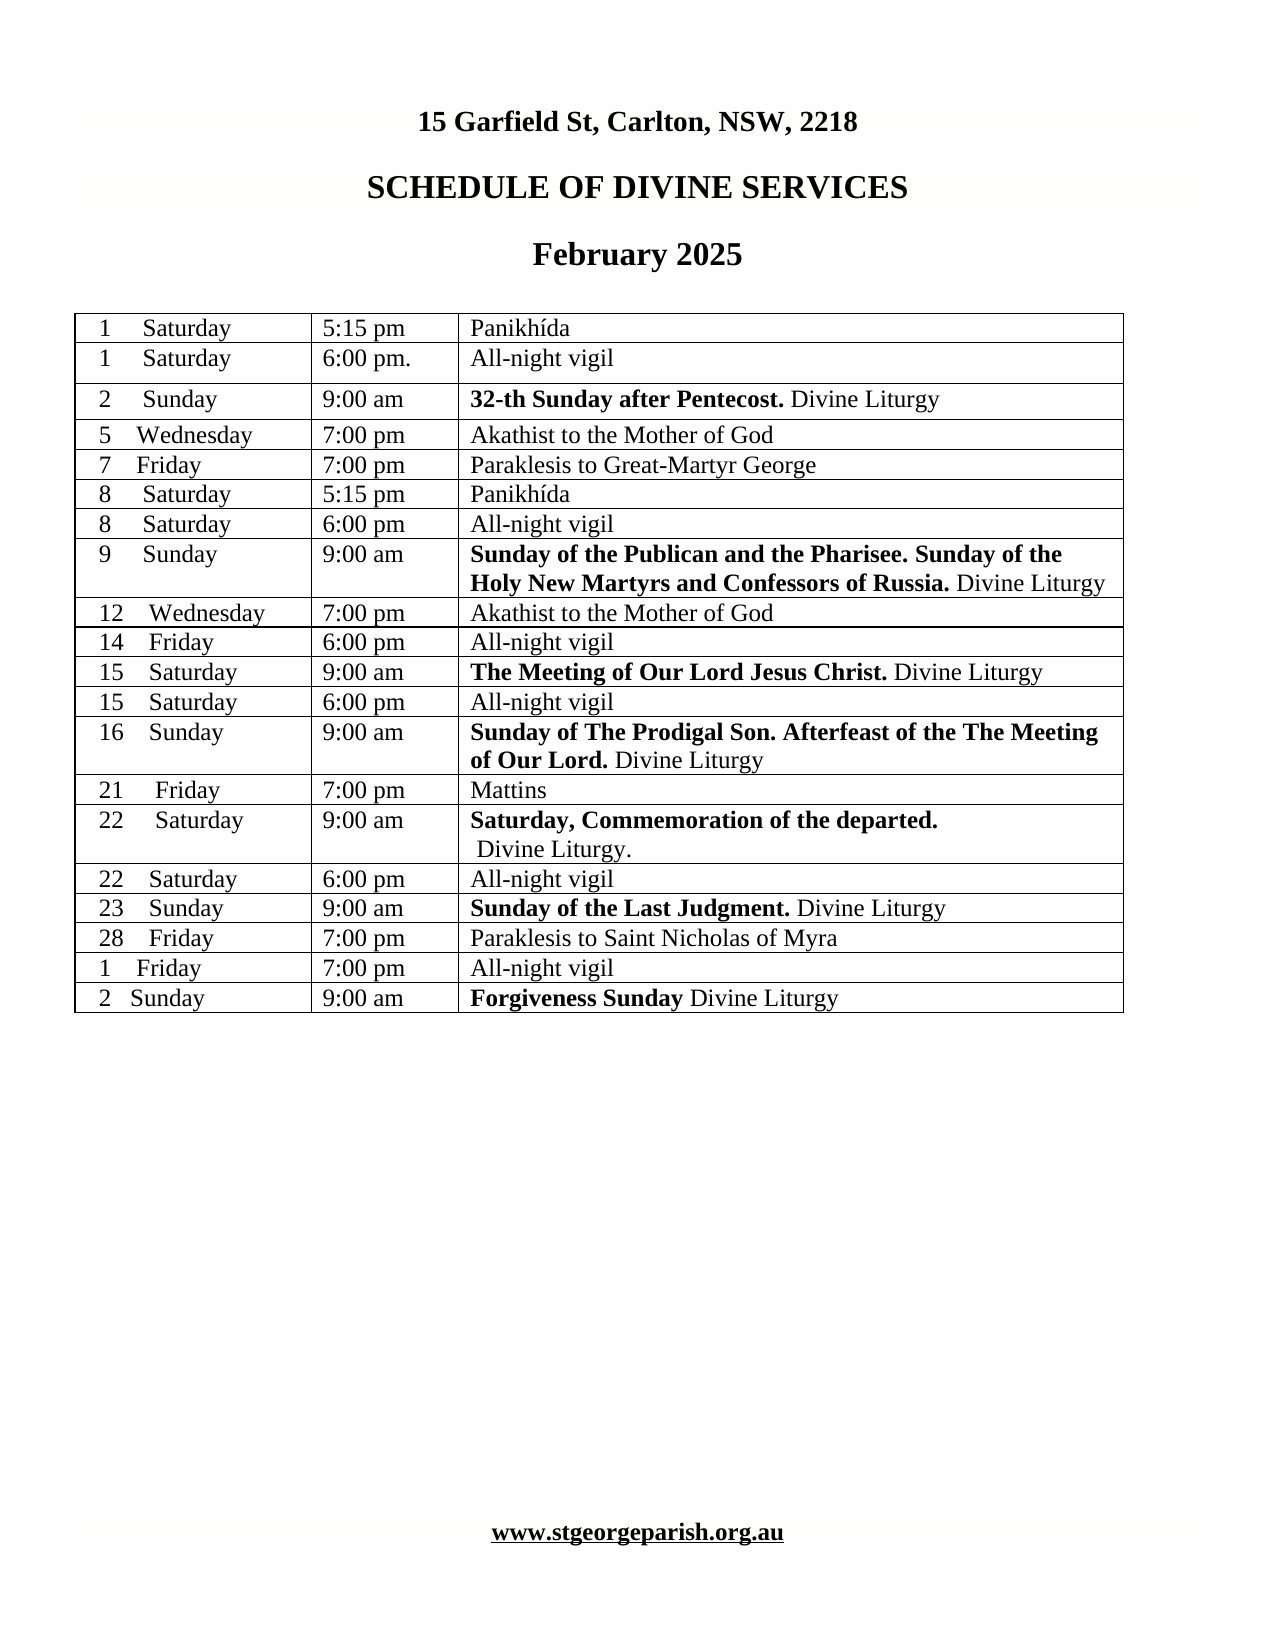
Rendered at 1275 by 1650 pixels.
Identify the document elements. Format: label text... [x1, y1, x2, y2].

table_cell Paraklesis to Saint Nicholas of Myra [459, 923, 1123, 952]
table_cell 7:00 pm [312, 923, 458, 952]
table_cell The Meeting of Our Lord Jesus Christ. Divine Liturgy [459, 657, 1123, 686]
table_cell 7:00 pm [312, 775, 458, 804]
table_cell All-night vigil [459, 953, 1123, 982]
table_cell 23 Sunday [76, 894, 311, 922]
table_cell Panikhída [459, 480, 1123, 508]
table_cell 9:00 am [312, 539, 458, 597]
table_cell 12 Wednesday [76, 598, 311, 626]
table_cell 9:00 am [312, 384, 458, 419]
table_cell Sunday of the Publican and the Pharisee. Sunday of the Holy New Martyrs and Confessors of Russia. Divine Liturgy [459, 539, 1123, 597]
text SCHEDULE OF DIVINE SERVICES [75, 167, 1200, 205]
table_cell 16 Sunday [76, 717, 311, 774]
table_cell 7:00 pm [312, 598, 458, 626]
table_cell All-night vigil [459, 864, 1123, 892]
table_cell 2 Sunday [76, 983, 311, 1012]
table_cell 1 Friday [76, 953, 311, 982]
table_cell 7:00 pm [312, 450, 458, 478]
table_cell 9:00 am [312, 805, 458, 863]
table_cell 15 Saturday [76, 687, 311, 716]
table_cell Forgiveness Sunday Divine Liturgy [459, 983, 1123, 1012]
table_cell All-night vigil [459, 343, 1123, 383]
table_cell 6:00 pm [312, 864, 458, 892]
table_cell 2 Sunday [76, 384, 311, 419]
table_cell 7:00 pm [312, 420, 458, 449]
table_cell 9:00 am [312, 983, 458, 1012]
table_cell Mattins [459, 775, 1123, 804]
table_cell 7 Friday [76, 450, 311, 478]
table_cell All-night vigil [459, 628, 1123, 656]
table_cell 9:00 am [312, 657, 458, 686]
table_cell 1 Saturday [76, 343, 311, 383]
table_cell 5 Wednesday [76, 420, 311, 449]
table_cell Akathist to the Mother of God [459, 420, 1123, 449]
table_header 5:15 pm [312, 314, 458, 342]
table_cell All-night vigil [459, 687, 1123, 716]
table_cell 32-th Sunday after Pentecost. Divine Liturgy [459, 384, 1123, 419]
table_cell 8 Saturday [76, 509, 311, 538]
table_cell Paraklesis to Great-Martyr George [459, 450, 1123, 478]
table_cell 6:00 pm [312, 687, 458, 716]
table_cell Sunday of The Prodigal Son. Afterfeast of the The Meeting of Our Lord. Divine Liturgy [459, 717, 1123, 774]
table_cell All-night vigil [459, 509, 1123, 538]
table_cell 8 Saturday [76, 480, 311, 508]
table_cell 6:00 pm. [312, 343, 458, 383]
table_cell 6:00 pm [312, 628, 458, 656]
table_cell 21 Friday [76, 775, 311, 804]
table_cell 6:00 pm [312, 509, 458, 538]
table_cell Akathist to the Mother of God [459, 598, 1123, 626]
table_header 1 Saturday [76, 314, 311, 342]
table_cell Sunday of the Last Judgment. Divine Liturgy [459, 894, 1123, 922]
table_cell 28 Friday [76, 923, 311, 952]
table_cell 5:15 pm [312, 480, 458, 508]
table_cell 9:00 am [312, 894, 458, 922]
table_cell 14 Friday [76, 628, 311, 656]
table_cell 9:00 am [312, 717, 458, 774]
table_cell Saturday, Commemoration of the departed. Divine Liturgy. [459, 805, 1123, 863]
table_cell 15 Saturday [76, 657, 311, 686]
text February 2025 [75, 234, 1200, 273]
table_header Panikhída [459, 314, 1123, 342]
table_cell 22 Saturday [76, 864, 311, 892]
table_cell 22 Saturday [76, 805, 311, 863]
table_cell 9 Sunday [76, 539, 311, 597]
table_cell 7:00 pm [312, 953, 458, 982]
